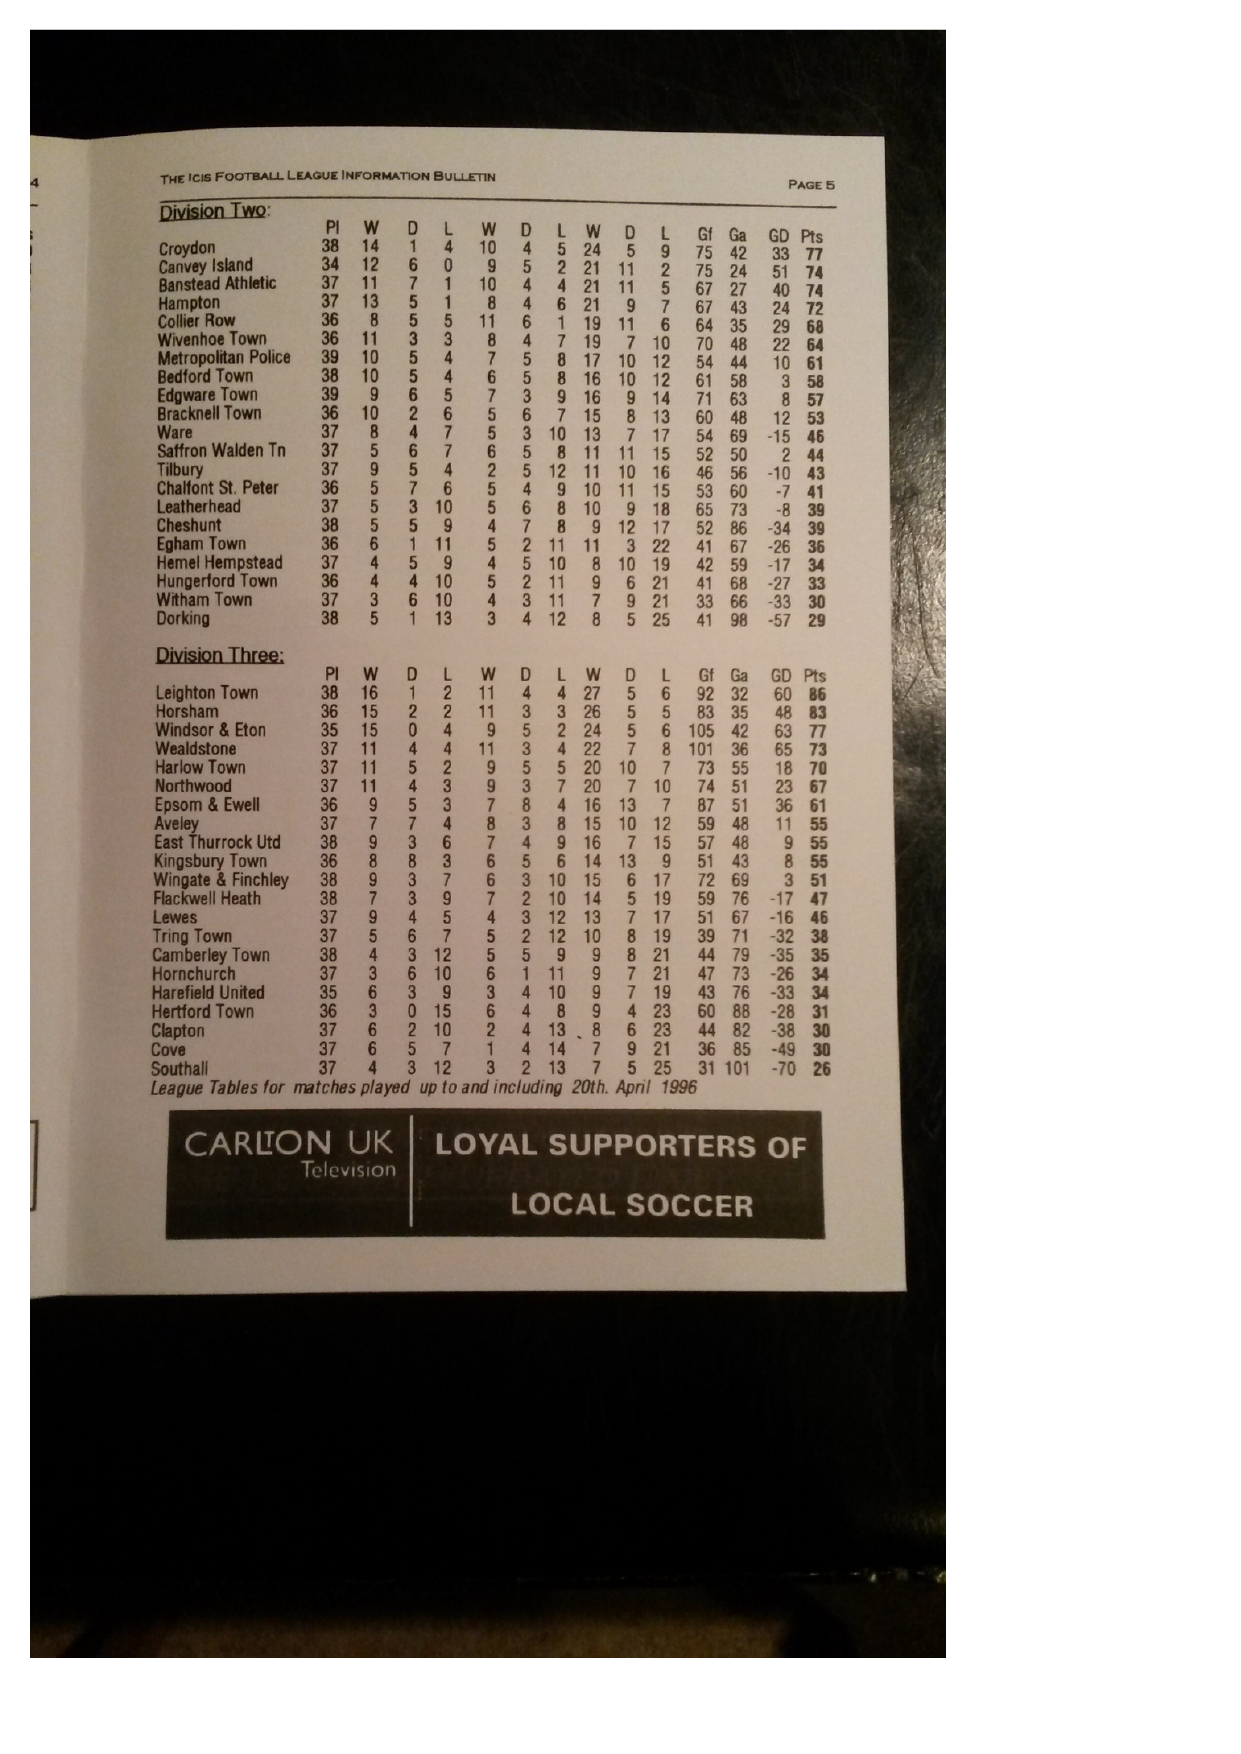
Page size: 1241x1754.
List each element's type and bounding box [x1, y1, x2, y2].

picture [31, 32, 946, 1658]
